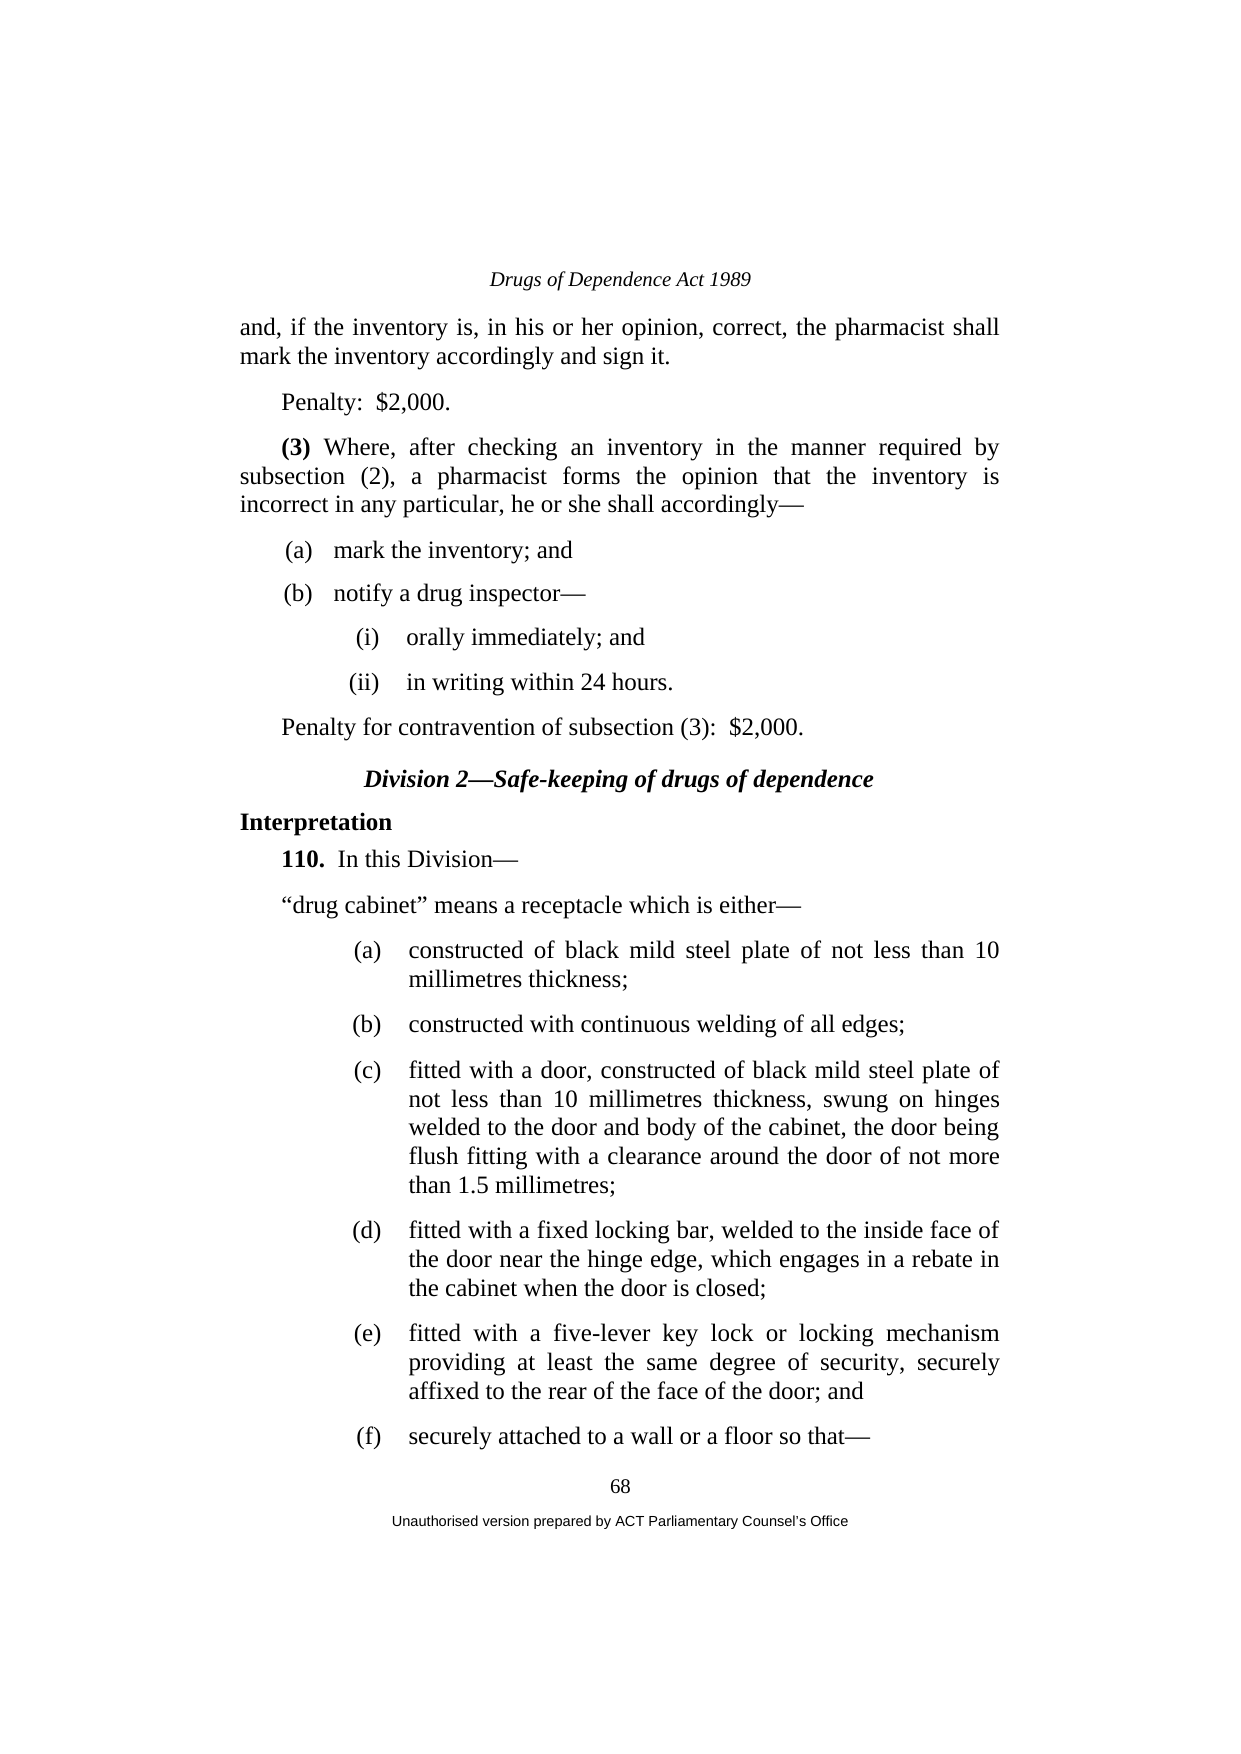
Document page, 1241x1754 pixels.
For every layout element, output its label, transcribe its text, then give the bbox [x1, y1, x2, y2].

text “drug cabinet” means a receptacle which is either— [281, 890, 1001, 919]
text (ii) in writing within 24 hours. [239, 667, 1001, 696]
text (a) mark the inventory; and [239, 535, 1001, 564]
text 110. In this Division— [239, 844, 1001, 873]
text Penalty for contravention of subsection (3): $2,000. [239, 712, 1001, 741]
text (a) constructed of black mild steel plate of not less than 10 millimetres thickness; [239, 935, 1001, 993]
text (b) constructed with continuous welding of all edges; [239, 1009, 1001, 1038]
text (b) notify a drug inspector— [239, 578, 1001, 607]
text (i) orally immediately; and [239, 622, 1001, 650]
text (e) fitted with a five-lever key lock or locking mechanism providing at least the same degree of security, securely affixed to the rear of the face of the door; and [239, 1318, 1001, 1404]
text and, if the inventory is, in his or her opinion, correct, the pharmacist shall mark the inventory accordingly and sign it. [239, 312, 1001, 370]
text (c) fitted with a door, constructed of black mild steel plate of not less than 10 millimetres thickness, swung on hinges welded to the door and body of the cabinet, the door being flush fitting with a clearance around the door of not more than 1.5 millimetres; [239, 1055, 1001, 1199]
subtitle Division 2—Safe-keeping of drugs of dependence [239, 764, 1001, 793]
subtitle Interpretation [239, 807, 1001, 836]
text (3) Where, after checking an inventory in the manner required by subsection (2), a pharmacist forms the opinion that the inventory is incorrect in any particular, he or she shall accordingly— [239, 432, 1001, 518]
text (d) fitted with a fixed locking bar, welded to the inside face of the door near the hinge edge, which engages in a rebate in the cabinet when the door is closed; [239, 1215, 1001, 1302]
text Penalty: $2,000. [239, 387, 1001, 415]
text (f) securely attached to a wall or a floor so that— [239, 1421, 1001, 1450]
